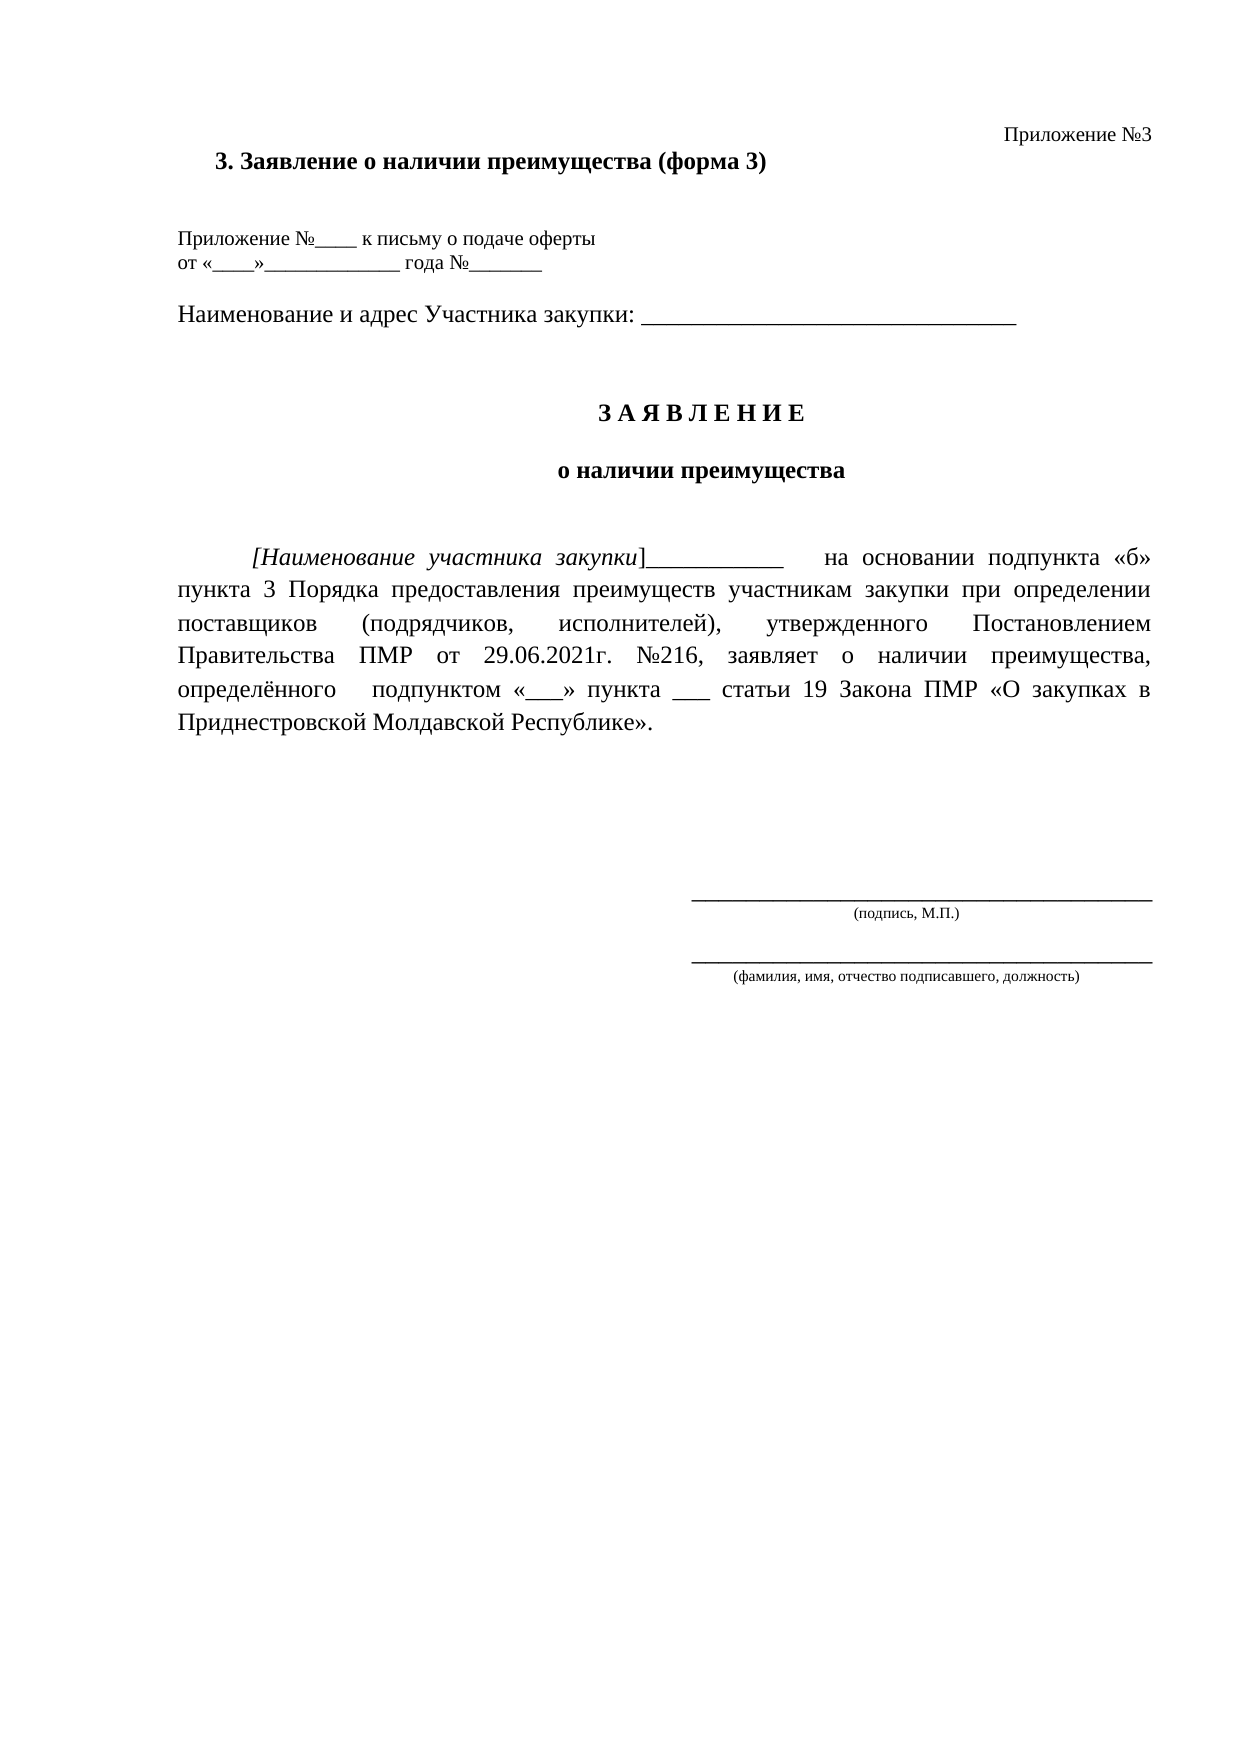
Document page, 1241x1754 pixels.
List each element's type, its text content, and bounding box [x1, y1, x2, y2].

text [Наименование участника закупки]___________ на основании подпункта «б» пункта 3 Порядка предоставления преимуществ участникам закупки при определении поставщиков (подрядчиков, исполнителей), утвержденного Постановлением Правительства ПМР от 29.06.2021г. №216, заявляет о наличии преимущества, определённого подпунктом «___» пункта ___ статьи 19 Закона ПМР «О закупках в Приднестровской Молдавской Республике». [177, 542, 1152, 735]
table_header __________________________________ (подпись, М.П.) [650, 873, 1163, 935]
list 3. Заявление о наличии преимущества (форма 3) [215, 146, 1152, 175]
table_cell __________________________________ (фамилия, имя, отчество подписавшего, должность) [650, 935, 1163, 998]
text о наличии преимущества [177, 455, 1152, 484]
text Приложение №3 [177, 122, 1152, 146]
text Приложение №____ к письму о подаче оферты [177, 226, 1152, 250]
text З А Я В Л Е Н И Е [177, 398, 1152, 427]
text от «____»_____________ года №_______ [177, 250, 1152, 274]
text Наименование и адрес Участника закупки: ______________________________ [177, 299, 1152, 328]
